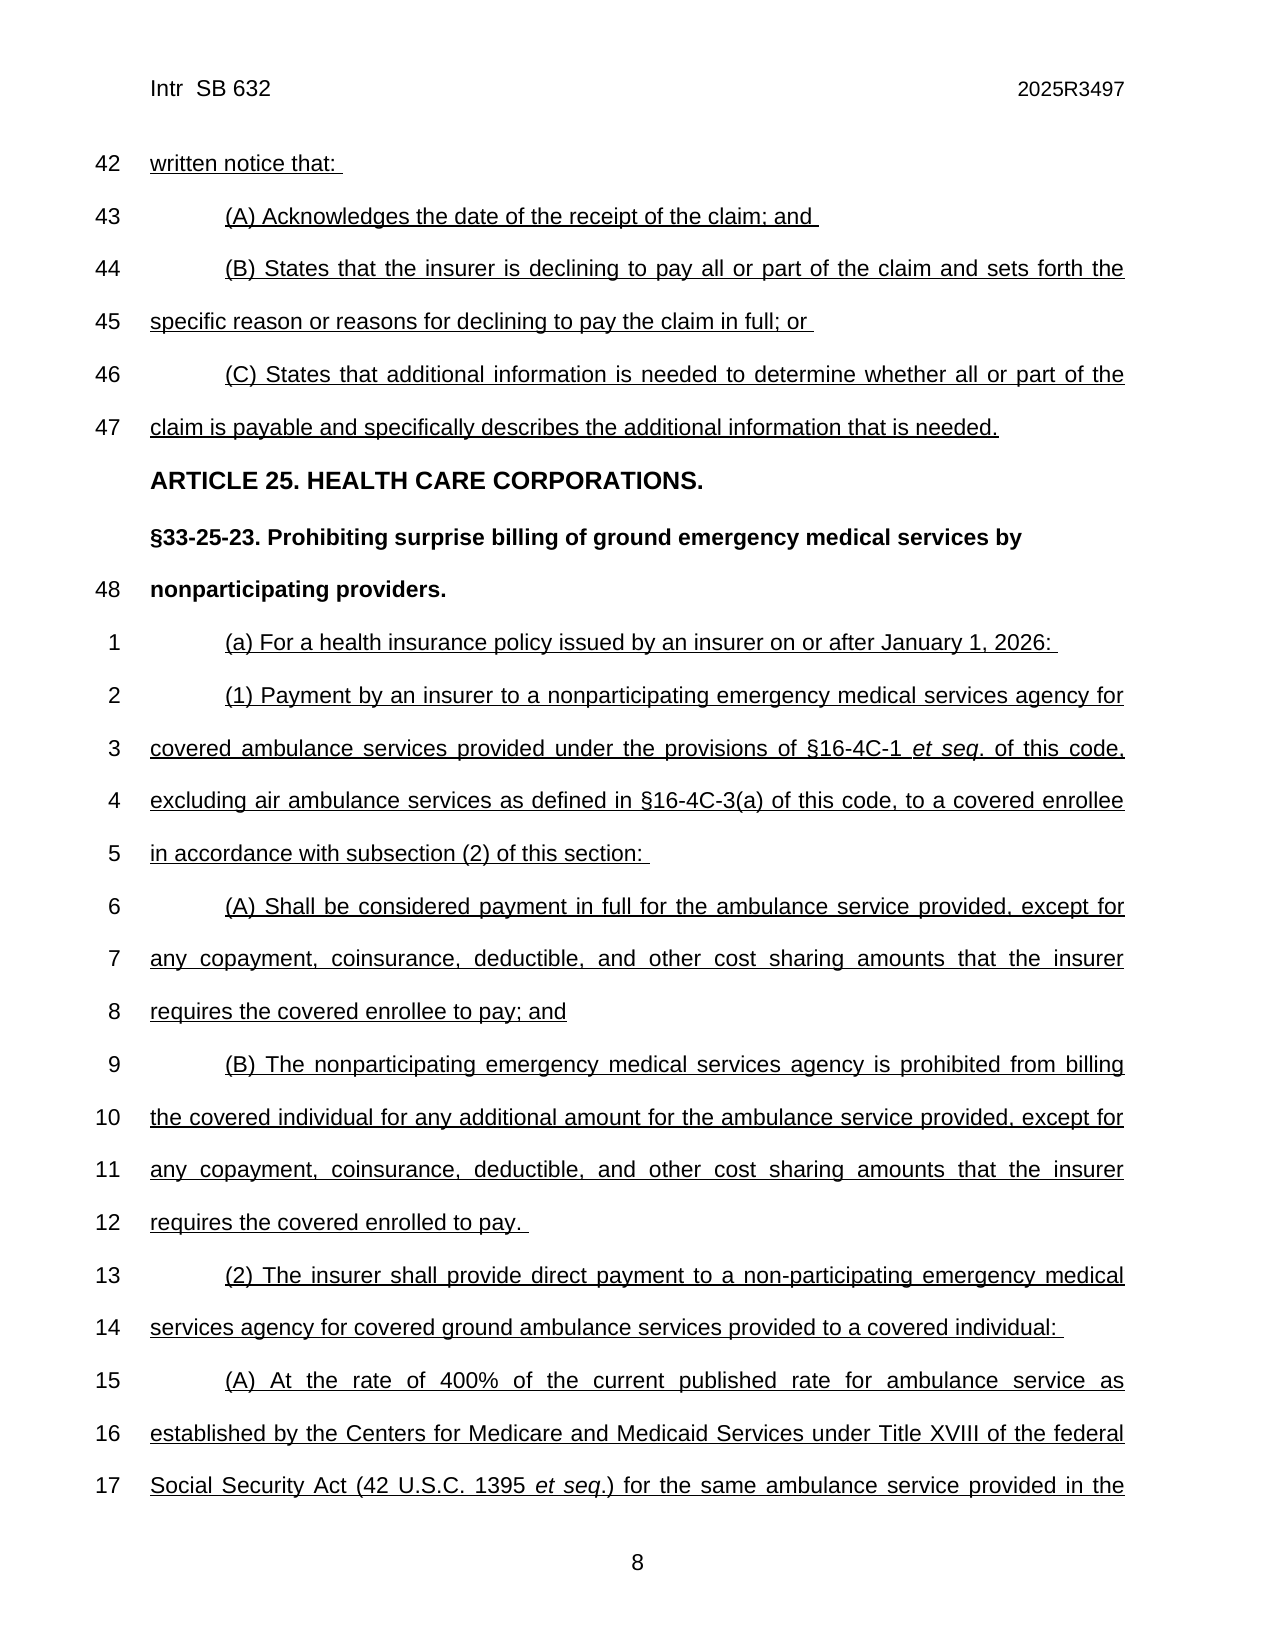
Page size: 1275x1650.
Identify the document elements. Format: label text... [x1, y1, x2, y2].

text (C) States that additional information is needed to determine whether all or part of the claim is payable and specifically describes the additional information that is needed. [150, 361, 1125, 440]
text (a) For a health insurance policy issued by an insurer on or after January 1, 2026: [150, 629, 1125, 656]
text (B) States that the insurer is declining to pay all or part of the claim and sets forth the specific reason or reasons for declining to pay the claim in full; or [150, 255, 1125, 334]
text (1) Payment by an insurer to a nonparticipating emergency medical services agency for covered ambulance services provided under the provisions of §16-4C-1 et seq. of this code, excluding air ambulance services as defined in §16-4C-3(a) of this code, to a covered enrollee in accordance with subsection (2) of this section: [150, 811, 1125, 866]
subtitle ARTICLE 25. HEALTH CARE CORPORATIONS. [150, 466, 1125, 495]
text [150, 150, 1125, 176]
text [150, 1444, 1125, 1495]
text (A) Acknowledges the date of the receipt of the claim; and [150, 203, 1125, 229]
text (B) The nonparticipating emergency medical services agency is prohibited from billing the covered individual for any additional amount for the ambulance service provided, except for any copayment, coinsurance, deductible, and other cost sharing amounts that the insurer requires the covered enrolled to pay. [150, 1051, 1125, 1235]
text (2) The insurer shall provide direct payment to a non-participating emergency medical services agency for covered ground ambulance services provided to a covered individual: [150, 1262, 1125, 1341]
text nonparticipating providers. [150, 576, 1125, 603]
text §33-25-23. Prohibiting surprise billing of ground emergency medical services by [150, 524, 1125, 550]
text (1) Payment by an insurer to a nonparticipating emergency medical services agency for covered ambulance services provided under the provisions of §16-4C-1 et seq. of this code, excluding air ambulance services as defined in §16-4C-3(a) of this code, to a covered enrollee in accordance with subsection (2) of this section: [150, 758, 1125, 810]
text (A) Shall be considered payment in full for the ambulance service provided, except for any copayment, coinsurance, deductible, and other cost sharing amounts that the insurer requires the covered enrollee to pay; and [150, 893, 1125, 1024]
text (1) Payment by an insurer to a nonparticipating emergency medical services agency for covered ambulance services provided under the provisions of §16-4C-1 et seq. of this code, excluding air ambulance services as defined in §16-4C-3(a) of this code, to a covered enrollee in accordance with subsection (2) of this section: [150, 682, 1125, 757]
